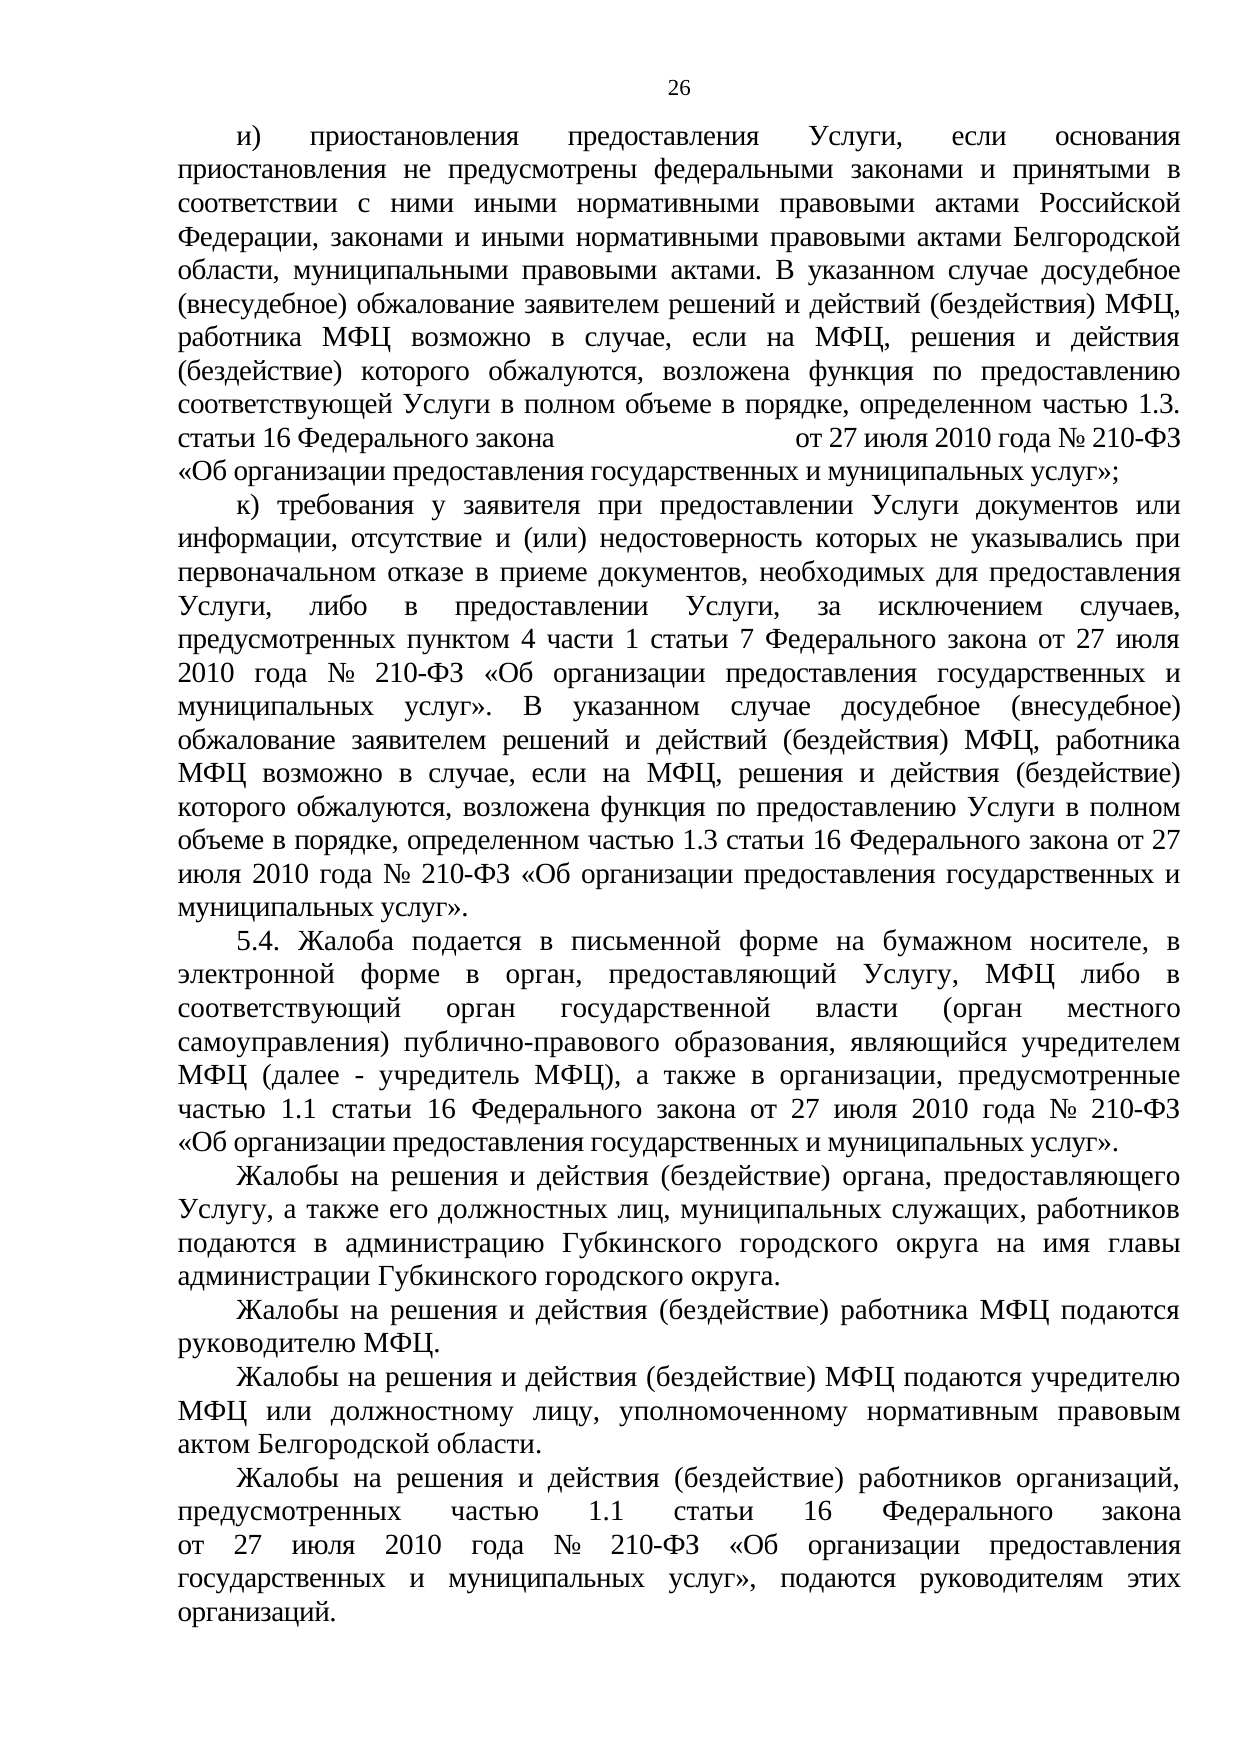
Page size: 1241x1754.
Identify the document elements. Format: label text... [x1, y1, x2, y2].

text Жалобы на решения и действия (бездействие) органа, предоставляющего Услугу, а также его должностных лиц, муниципальных служащих, работников подаются в администрацию Губкинского городского округа на имя главы администрации Губкинского городского округа. [177, 1158, 1181, 1292]
text и) приостановления предоставления Услуги, если основания приостановления не предусмотрены федеральными законами и принятыми в соответствии с ними иными нормативными правовыми актами Российской Федерации, законами и иными нормативными правовыми актами Белгородской области, муниципальными правовыми актами. В указанном случае досудебное (внесудебное) обжалование заявителем решений и действий (бездействия) МФЦ, работника МФЦ возможно в случае, если на МФЦ, решения и действия (бездействие) которого обжалуются, возложена функция по предоставлению соответствующей Услуги в полном объеме в порядке, определенном частью 1.3. статьи 16 Федерального закона от 27 июля 2010 года № 210-ФЗ «Об организации предоставления государственных и муниципальных услуг»; [177, 118, 1181, 487]
text 5.4. Жалоба подается в письменной форме на бумажном носителе, в электронной форме в орган, предоставляющий Услугу, МФЦ либо в соответствующий орган государственной власти (орган местного самоуправления) публично-правового образования, являющийся учредителем МФЦ (далее - учредитель МФЦ), а также в организации, предусмотренные частью 1.1 статьи 16 Федерального закона от 27 июля 2010 года № 210-ФЗ «Об организации предоставления государственных и муниципальных услуг». [177, 923, 1181, 1158]
text Жалобы на решения и действия (бездействие) работника МФЦ подаются руководителю МФЦ. [177, 1292, 1181, 1359]
text Жалобы на решения и действия (бездействие) МФЦ подаются учредителю МФЦ или должностному лицу, уполномоченному нормативным правовым актом Белгородской области. [177, 1359, 1181, 1460]
text к) требования у заявителя при предоставлении Услуги документов или информации, отсутствие и (или) недостоверность которых не указывались при первоначальном отказе в приеме документов, необходимых для предоставления Услуги, либо в предоставлении Услуги, за исключением случаев, предусмотренных пунктом 4 части 1 статьи 7 Федерального закона от 27 июля 2010 года № 210-ФЗ «Об организации предоставления государственных и муниципальных услуг». В указанном случае досудебное (внесудебное) обжалование заявителем решений и действий (бездействия) МФЦ, работника МФЦ возможно в случае, если на МФЦ, решения и действия (бездействие) которого обжалуются, возложена функция по предоставлению Услуги в полном объеме в порядке, определенном частью 1.3 статьи 16 Федерального закона от 27 июля 2010 года № 210-ФЗ «Об организации предоставления государственных и муниципальных услуг». [177, 487, 1181, 923]
text Жалобы на решения и действия (бездействие) работников организаций, предусмотренных частью 1.1 статьи 16 Федерального закона от 27 июля 2010 года № 210-ФЗ «Об организации предоставления государственных и муниципальных услуг», подаются руководителям этих организаций. [177, 1460, 1181, 1627]
